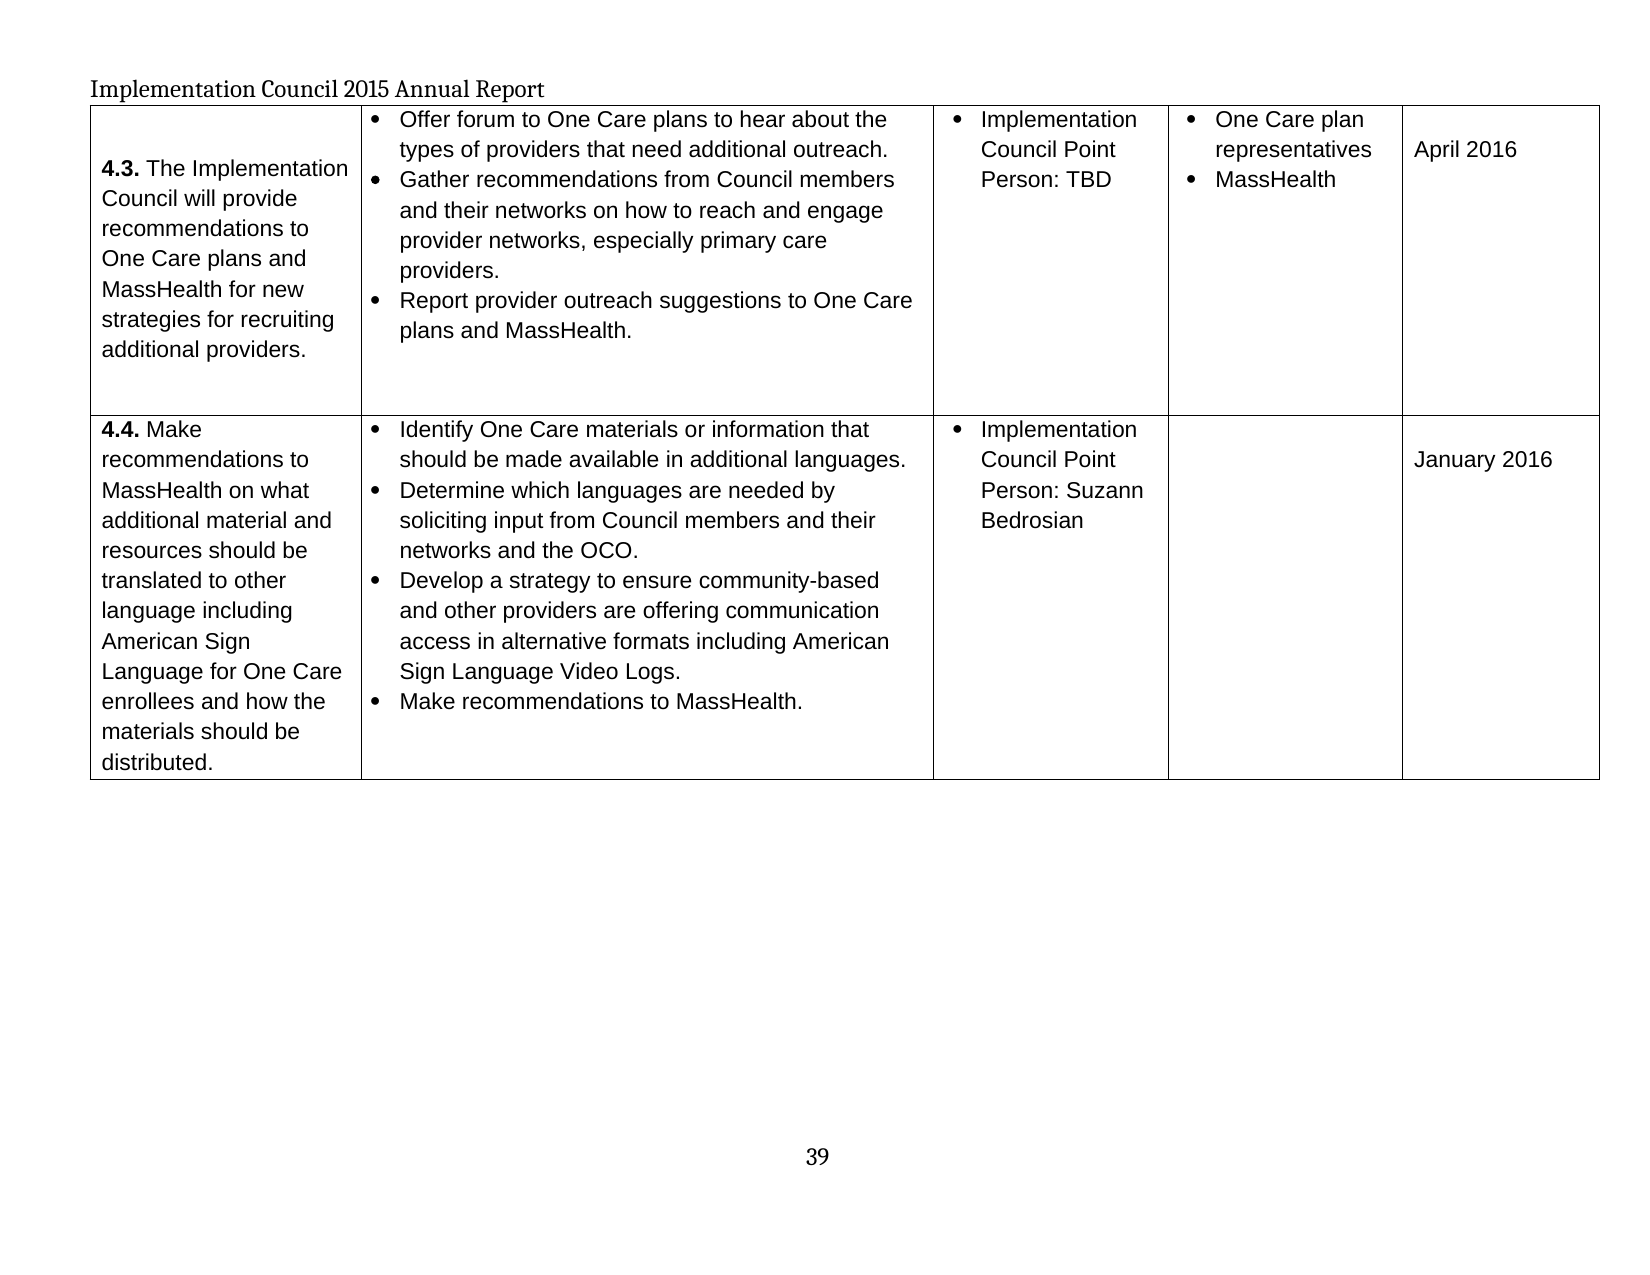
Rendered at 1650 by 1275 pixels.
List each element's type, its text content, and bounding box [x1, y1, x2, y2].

table_cell January 2016 [1403, 416, 1599, 779]
table_cell 4.4. Make recommendations to MassHealth on what additional material and resources should be translated to other language including American Sign Language for One Care enrollees and how the materials should be distributed. [91, 416, 361, 779]
table_cell 4.3. The Implementation Council will provide recommendations to One Care plans and MassHealth for new strategies for recruiting additional providers. [91, 106, 361, 415]
table_cell One Care plan representatives MassHealth [1169, 106, 1402, 415]
table_cell Offer forum to One Care plans to hear about the types of providers that need additional outreach. Gather recommendations from Council members and their networks on how to reach and engage provider networks, especially primary care providers. Report provider outreach suggestions to One Care plans and MassHealth. [362, 106, 933, 415]
table_cell Implementation Council Point Person: TBD [934, 106, 1168, 415]
table_cell [1169, 416, 1402, 779]
table_cell April 2016 [1403, 106, 1599, 415]
table_cell Implementation Council Point Person: Suzann Bedrosian [934, 416, 1168, 779]
table_cell Identify One Care materials or information that should be made available in additional languages. Determine which languages are needed by soliciting input from Council members and their networks and the OCO. Develop a strategy to ensure community-based and other providers are offering communication access in alternative formats including American Sign Language Video Logs. Make recommendations to MassHealth. [362, 416, 933, 779]
